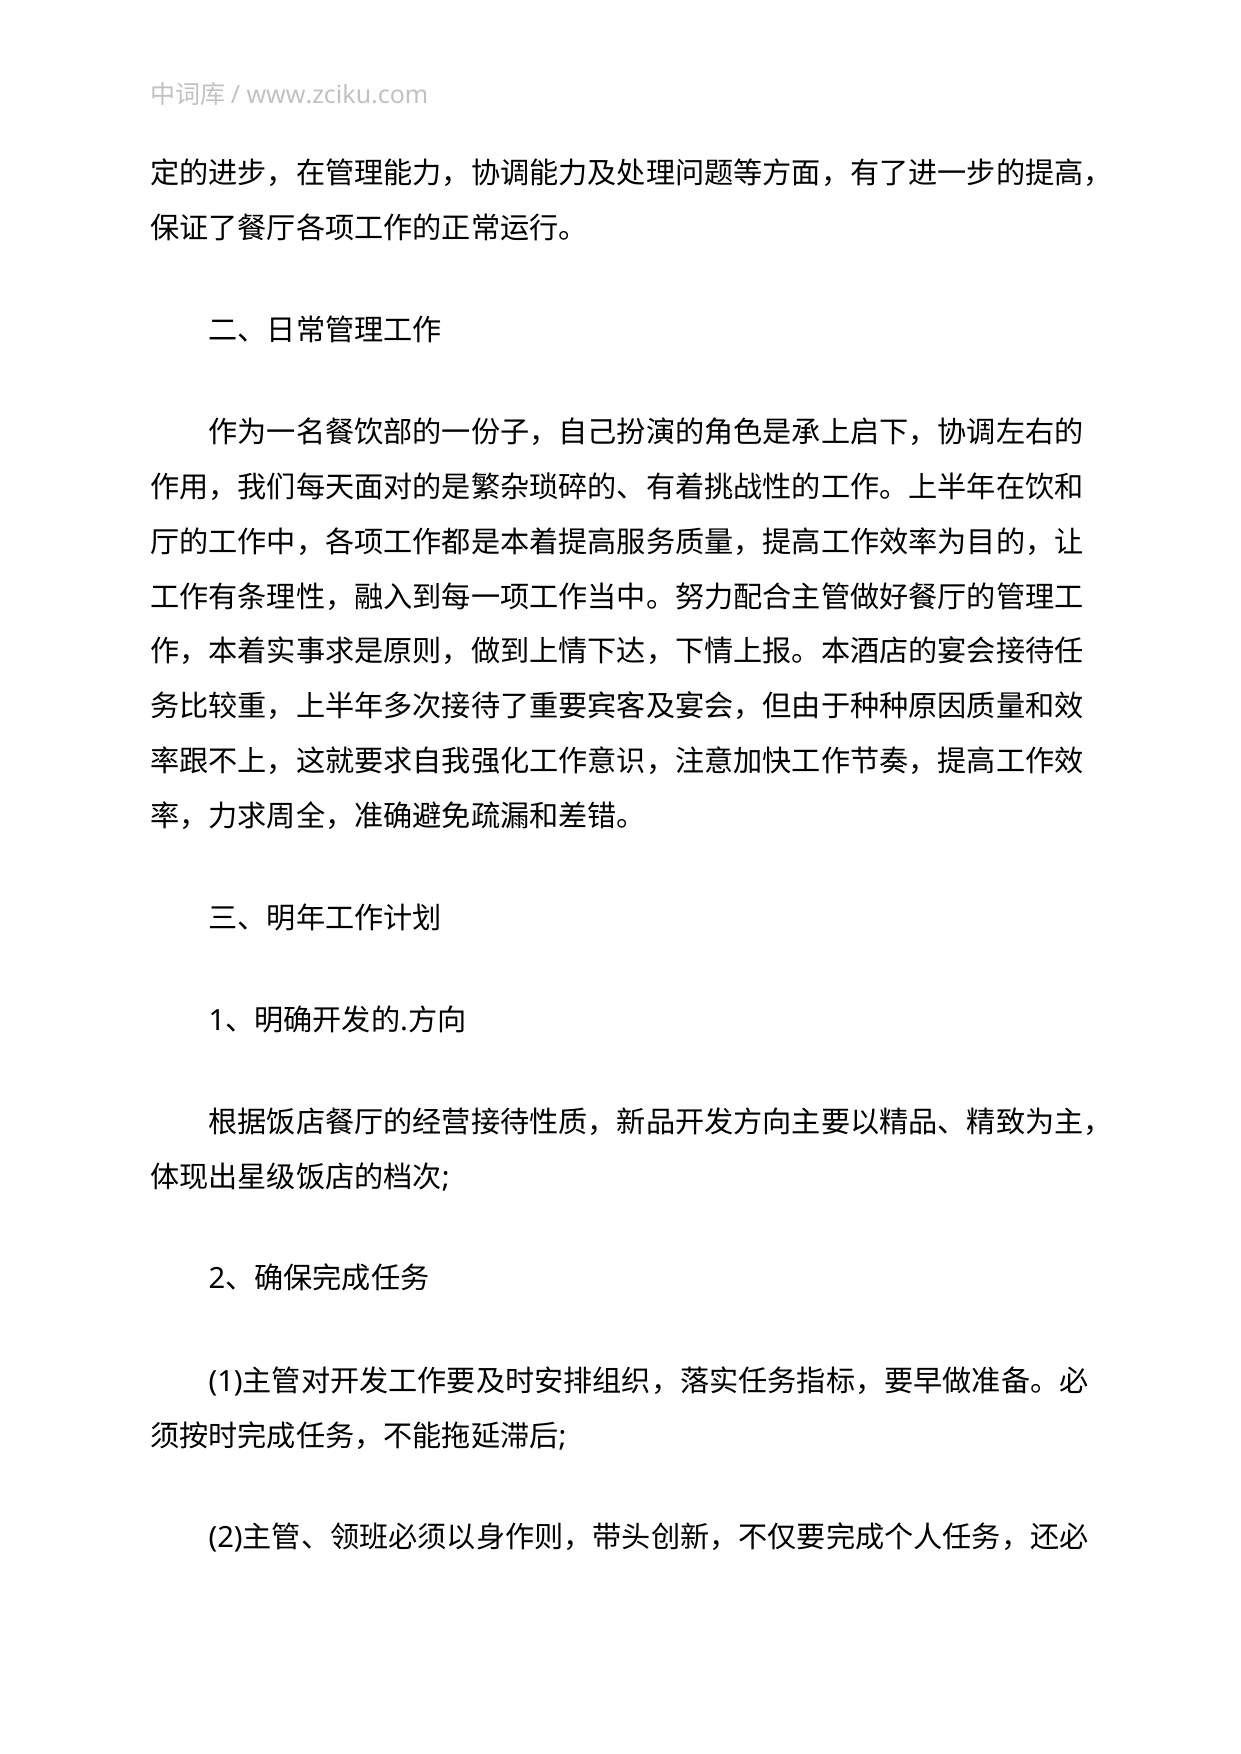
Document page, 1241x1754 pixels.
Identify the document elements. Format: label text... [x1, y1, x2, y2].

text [150, 1514, 1090, 1556]
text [150, 150, 1090, 247]
text 三、明年工作计划 [150, 894, 1090, 937]
text 作为一名餐饮部的一份子，自己扮演的角色是承上启下，协调左右的作用，我们每天面对的是繁杂琐碎的、有着挑战性的工作。上半年在饮和厅的工作中，各项工作都是本着提高服务质量，提高工作效率为目的，让工作有条理性，融入到每一项工作当中。努力配合主管做好餐厅的管理工作，本着实事求是原则，做到上情下达，下情上报。本酒店的宴会接待任务比较重，上半年多次接待了重要宾客及宴会，但由于种种原因质量和效率跟不上，这就要求自我强化工作意识，注意加快工作节奏，提高工作效率，力求周全，准确避免疏漏和差错。 [150, 408, 1090, 835]
text 根据饭店餐厅的经营接待性质，新品开发方向主要以精品、精致为主，体现出星级饭店的档次; [150, 1098, 1090, 1196]
text (1)主管对开发工作要及时安排组织，落实任务指标，要早做准备。必须按时完成任务，不能拖延滞后; [150, 1357, 1090, 1454]
text 1、明确开发的.方向 [150, 996, 1090, 1039]
text 2、确保完成任务 [150, 1255, 1090, 1297]
text 二、日常管理工作 [150, 307, 1090, 349]
